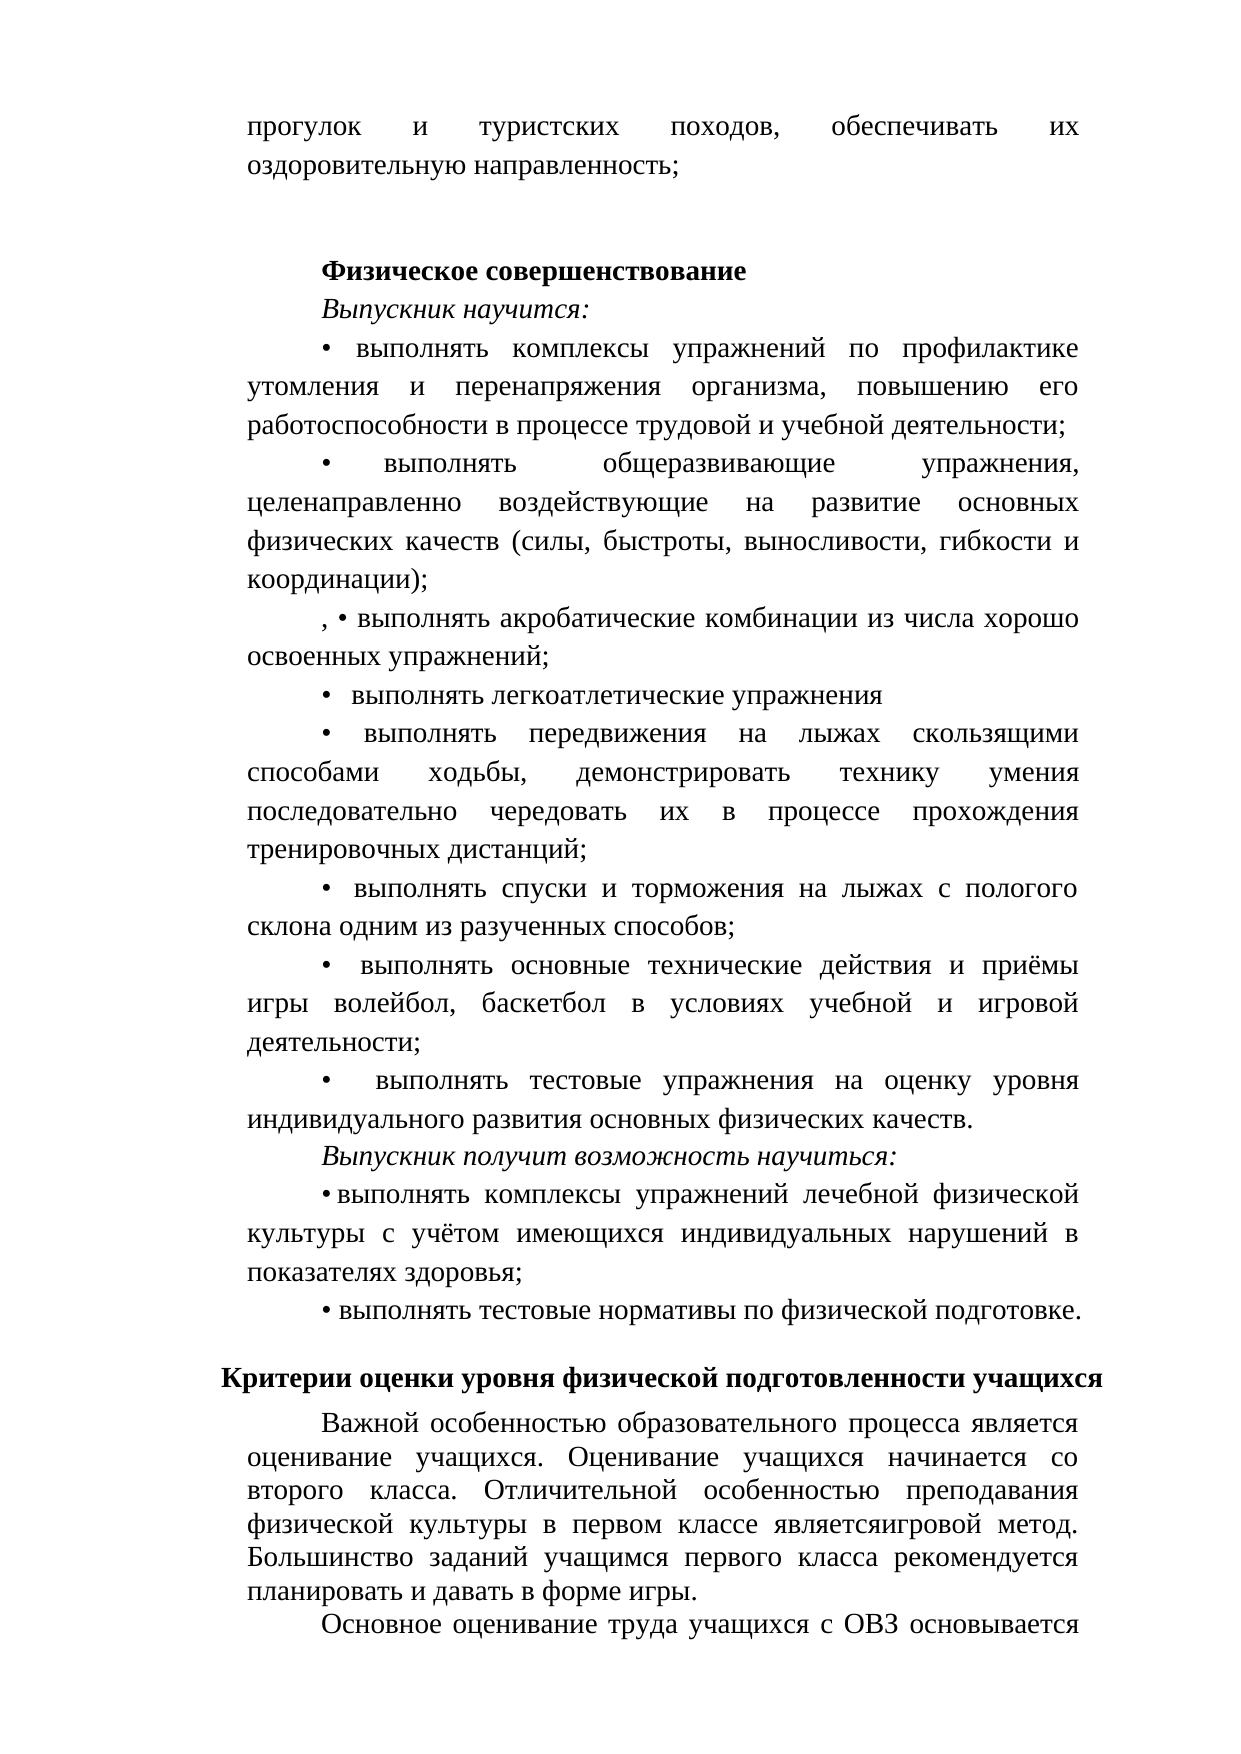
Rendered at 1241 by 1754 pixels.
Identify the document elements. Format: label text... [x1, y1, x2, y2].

list выполнять тестовые упражнения на оценку уровня индивидуального развития основных физических качеств. [247, 1062, 1080, 1134]
list выполнять комплексы упражнений по профилактике утомления и перенапряжения организма, повышению его работоспособности в процессе трудовой и учебной деятельности; [247, 330, 1079, 441]
list выполнять основные технические действия и приёмы игры волейбол, баскетбол в условиях учебной и игровой деятельности; [247, 947, 1080, 1057]
list выполнять тестовые нормативы по физической подготовке. [321, 1292, 1137, 1326]
text Важной особенностью образовательного процесса является оценивание учащихся. Оценивание учащихся начинается со второго класса. Отличительной особенностью преподавания физической культуры в первом классе являетсяигровой метод. Большинство заданий учащимся первого класса рекомендуется планировать и давать в форме игры. [247, 1405, 1079, 1606]
text , • выполнять акробатические комбинации из числа хорошо освоенных упражнений; [247, 600, 1080, 672]
text Выпускник научится: [321, 291, 1137, 325]
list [247, 108, 1080, 180]
list выполнять общеразвивающие упражнения, целенаправленно воздействующие на развитие основных физических качеств (силы, быстроты, выносливости, гибкости и координации); [247, 446, 1080, 595]
text Физическое совершенствование [321, 253, 1137, 287]
text Критерии оценки уровня физической подготовленности учащихся [188, 1360, 1137, 1393]
list выполнять спуски и торможения на лыжах с пологого склона одним из разученных способов; [247, 870, 1079, 942]
list выполнять передвижения на лыжах скользящими способами ходьбы, демонстрировать технику умения последовательно чередовать их в процессе прохождения тренировочных дистанций; [247, 716, 1080, 865]
text Выпускник получит возможность научиться: [321, 1139, 1137, 1172]
list выполнять легкоатлетические упражнения [247, 677, 1079, 711]
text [247, 1606, 1080, 1640]
list выполнять комплексы упражнений лечебной физической культуры с учётом имеющихся индивидуальных нарушений в показателях здоровья; [247, 1177, 1079, 1287]
